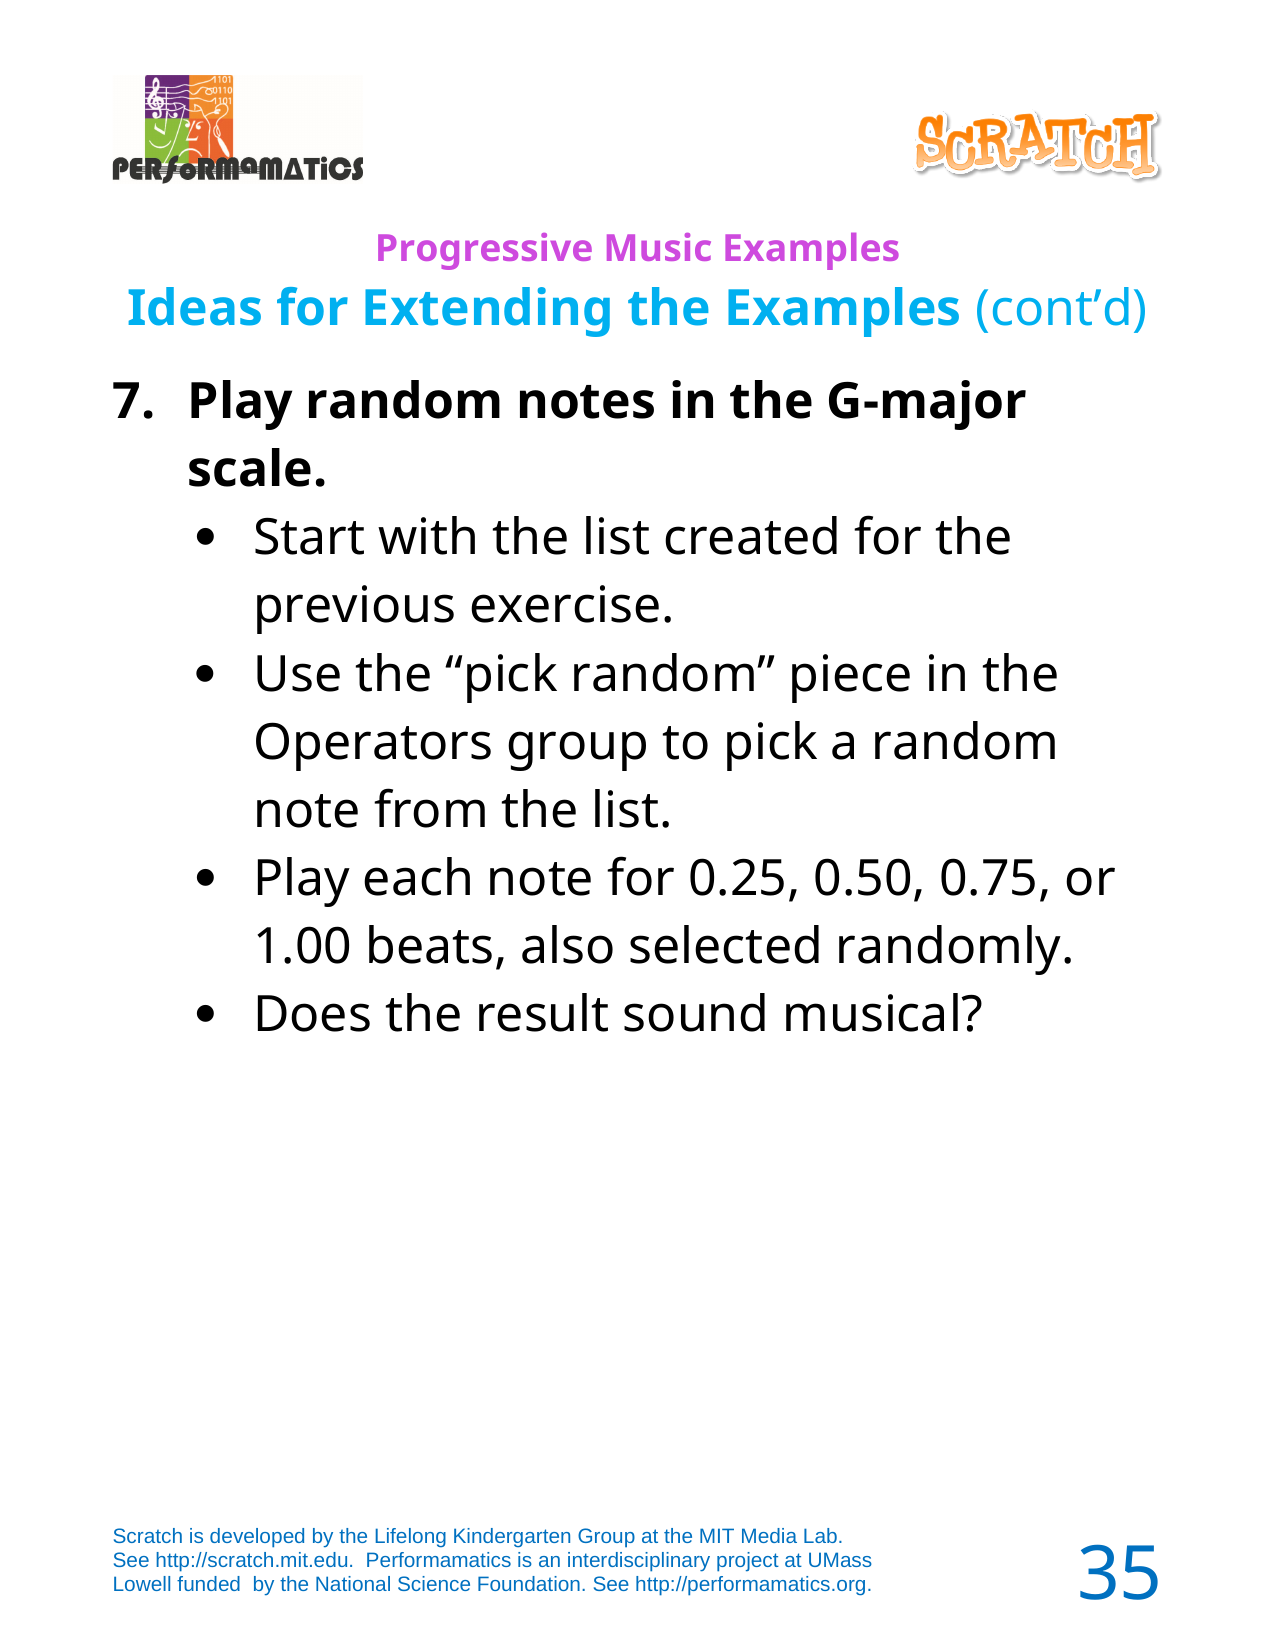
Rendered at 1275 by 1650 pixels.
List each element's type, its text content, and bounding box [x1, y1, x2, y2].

text Ideas for Extending the Examples (cont’d) [112, 272, 1162, 340]
list Start with the list created for the previous exercise. [197, 501, 1162, 638]
list Does the result sound musical? [197, 978, 1162, 1046]
list Play each note for 0.25, 0.50, 0.75, or 1.00 beats, also selected randomly. [197, 842, 1162, 978]
list Play random notes in the G-major scale. [112, 365, 1162, 501]
list Use the “pick random” piece in the Operators group to pick a random note from the list. [196, 638, 1162, 842]
picture [112, 75, 363, 184]
text Progressive Music Examples [112, 221, 1162, 272]
picture [912, 108, 1163, 184]
